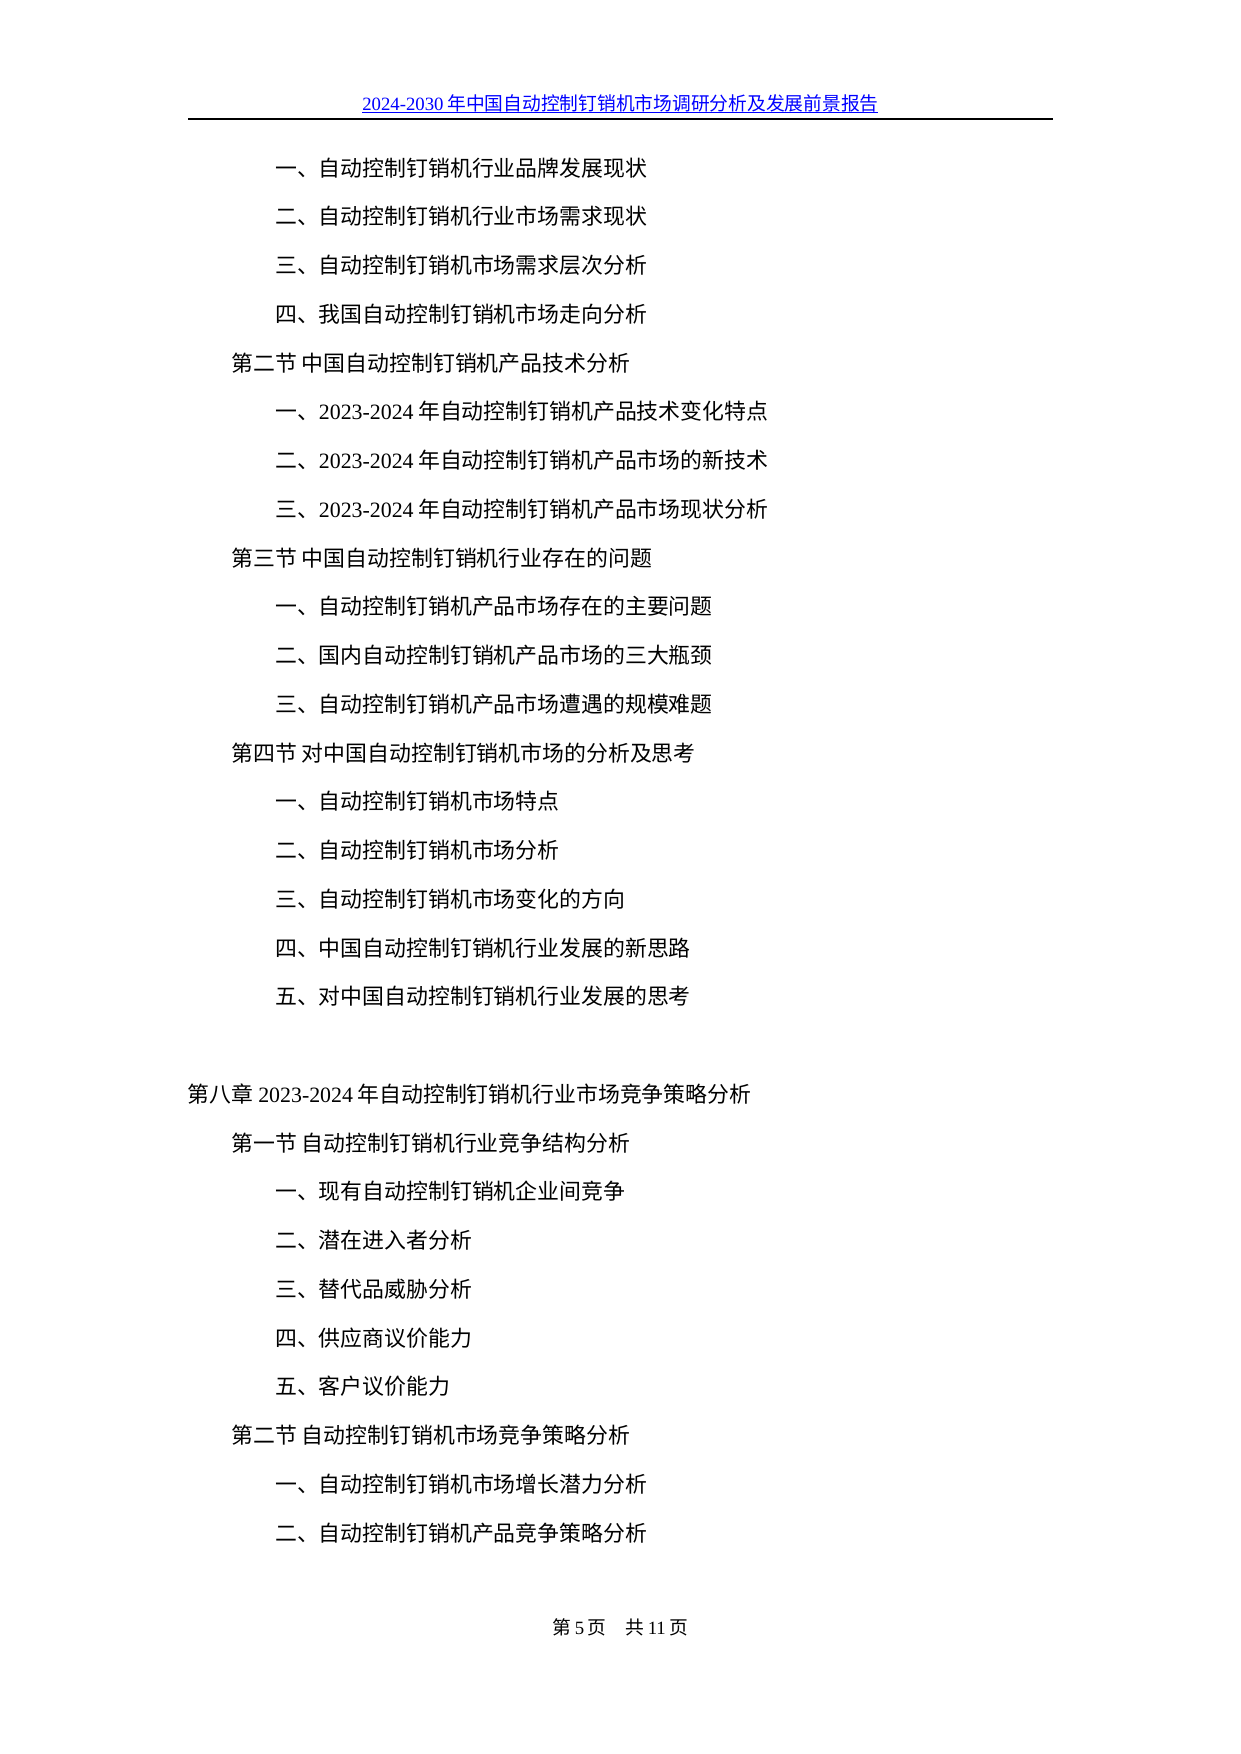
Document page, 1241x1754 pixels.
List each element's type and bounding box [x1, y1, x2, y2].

text [187, 150, 1053, 1548]
